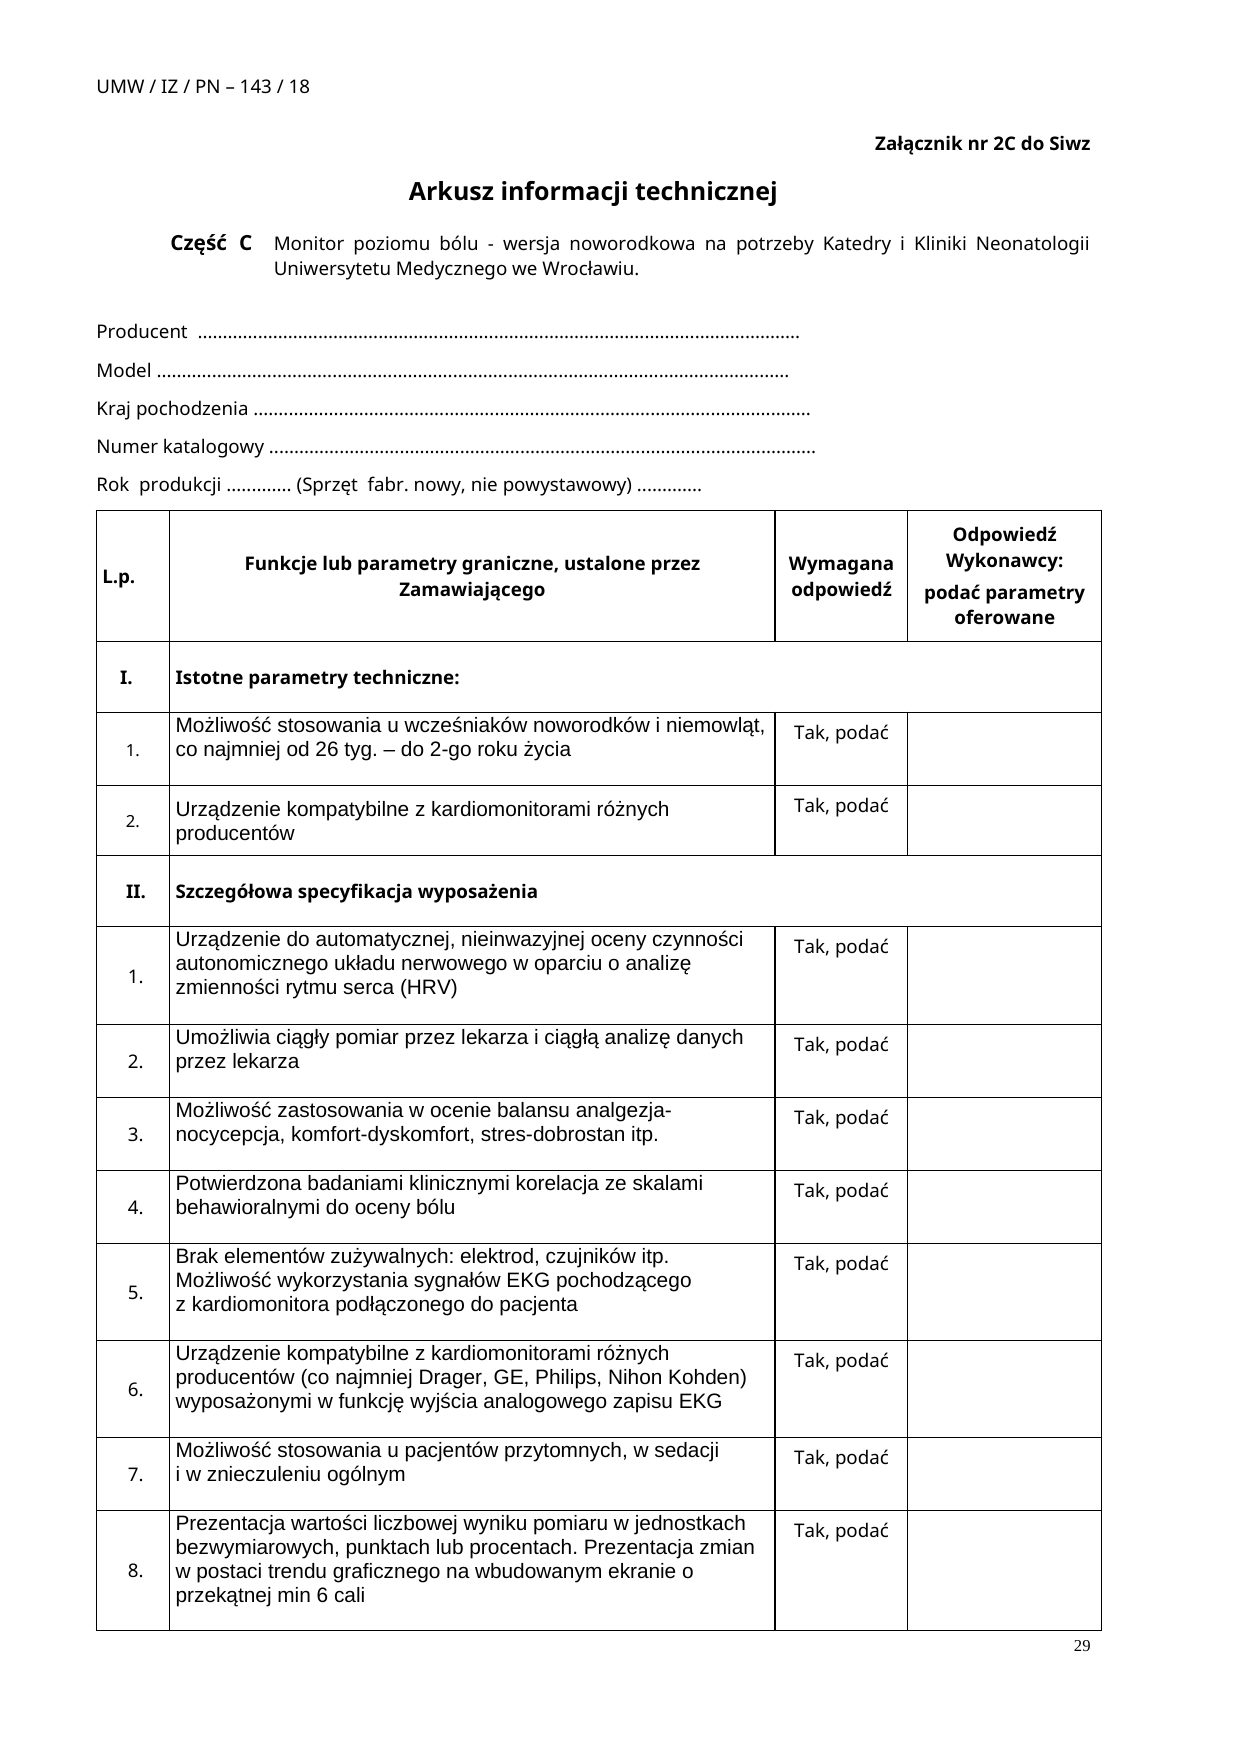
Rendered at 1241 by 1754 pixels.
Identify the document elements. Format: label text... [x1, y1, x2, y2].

table_cell [908, 1171, 1101, 1243]
table_cell [97, 713, 169, 784]
text Numer katalogowy ............................................................................................................. [96, 433, 1090, 459]
table_cell Istotne parametry techniczne: [170, 642, 1101, 712]
table_cell [97, 1025, 169, 1097]
table_cell Tak, podać [776, 1025, 907, 1097]
table_cell Tak, podać [776, 713, 907, 784]
table_cell [908, 713, 1101, 784]
text Rok produkcji ............. (Sprzęt fabr. nowy, nie powystawowy) ............. [96, 472, 1090, 497]
table_cell I. [97, 642, 169, 712]
table_cell [908, 1438, 1101, 1509]
table_cell [97, 1098, 169, 1170]
table_cell Prezentacja wartości liczbowej wyniku pomiaru w jednostkach bezwymiarowych, punktach lub procentach. Prezentacja zmian w postaci trendu graficznego na wbudowanym ekranie o przekątnej min 6 cali [170, 1511, 774, 1630]
table_cell Potwierdzona badaniami klinicznymi korelacja ze skalami behawioralnymi do oceny bólu [170, 1171, 774, 1243]
text Kraj pochodzenia ............................................................................................................... [96, 395, 1090, 421]
subtitle Załącznik nr 2C do Siwz [96, 130, 1090, 155]
table_cell [97, 1438, 169, 1509]
table_cell Możliwość zastosowania w ocenie balansu analgezja-nocycepcja, komfort-dyskomfort, stres-dobrostan itp. [170, 1098, 774, 1170]
text Producent ........................................................................................................................ [96, 319, 1090, 344]
table_cell Tak, podać [776, 1171, 907, 1243]
table_cell Możliwość stosowania u pacjentów przytomnych, w sedacji i w znieczuleniu ogólnym [170, 1438, 774, 1509]
table_cell Szczegółowa specyfikacja wyposażenia [170, 856, 1101, 926]
table_cell [97, 1341, 169, 1437]
table_cell Tak, podać [776, 1438, 907, 1509]
table_cell [908, 1244, 1101, 1340]
text Część C Monitor poziomu bólu - wersja noworodkowa na potrzeby Katedry i Kliniki Neonatologii Uniwersytetu Medycznego we Wrocławiu. [170, 231, 1090, 281]
table_cell Brak elementów zużywalnych: elektrod, czujników itp. Możliwość wykorzystania sygnałów EKG pochodzącego z kardiomonitora podłączonego do pacjenta [170, 1244, 774, 1340]
table_cell [97, 1244, 169, 1340]
table_cell Urządzenie do automatycznej, nieinwazyjnej oceny czynności autonomicznego układu nerwowego w oparciu o analizę zmienności rytmu serca (HRV) [170, 927, 774, 1024]
table_cell [908, 927, 1101, 1024]
table_cell [97, 1511, 169, 1630]
table_cell Tak, podać [776, 786, 907, 855]
table_header Wymagana odpowiedź [776, 511, 907, 641]
table_cell [908, 1098, 1101, 1170]
table_cell [97, 1171, 169, 1243]
table_cell [97, 927, 169, 1024]
table_cell Tak, podać [776, 1244, 907, 1340]
table_cell [908, 1511, 1101, 1630]
table_header Odpowiedź Wykonawcy: podać parametry oferowane [908, 511, 1101, 641]
table_cell Umożliwia ciągły pomiar przez lekarza i ciągłą analizę danych przez lekarza [170, 1025, 774, 1097]
table_cell [908, 1341, 1101, 1437]
table_cell Urządzenie kompatybilne z kardiomonitorami różnych producentów [170, 786, 774, 855]
table_cell II. [97, 856, 169, 926]
table_cell [908, 1025, 1101, 1097]
text Arkusz informacji technicznej [96, 181, 1090, 206]
table_cell [97, 786, 169, 855]
table_cell Tak, podać [776, 1511, 907, 1630]
table_cell Tak, podać [776, 1341, 907, 1437]
text Model .............................................................................................................................. [96, 357, 1090, 382]
table_header Funkcje lub parametry graniczne, ustalone przez Zamawiającego [170, 511, 774, 641]
table_cell Tak, podać [776, 1098, 907, 1170]
table_cell Możliwość stosowania u wcześniaków noworodków i niemowląt, co najmniej od 26 tyg. – do 2-go roku życia [170, 713, 774, 784]
table_cell [908, 786, 1101, 855]
table_header L.p. [97, 511, 169, 641]
table_cell Urządzenie kompatybilne z kardiomonitorami różnych producentów (co najmniej Drager, GE, Philips, Nihon Kohden) wyposażonymi w funkcję wyjścia analogowego zapisu EKG [170, 1341, 774, 1437]
table_cell Tak, podać [776, 927, 907, 1024]
